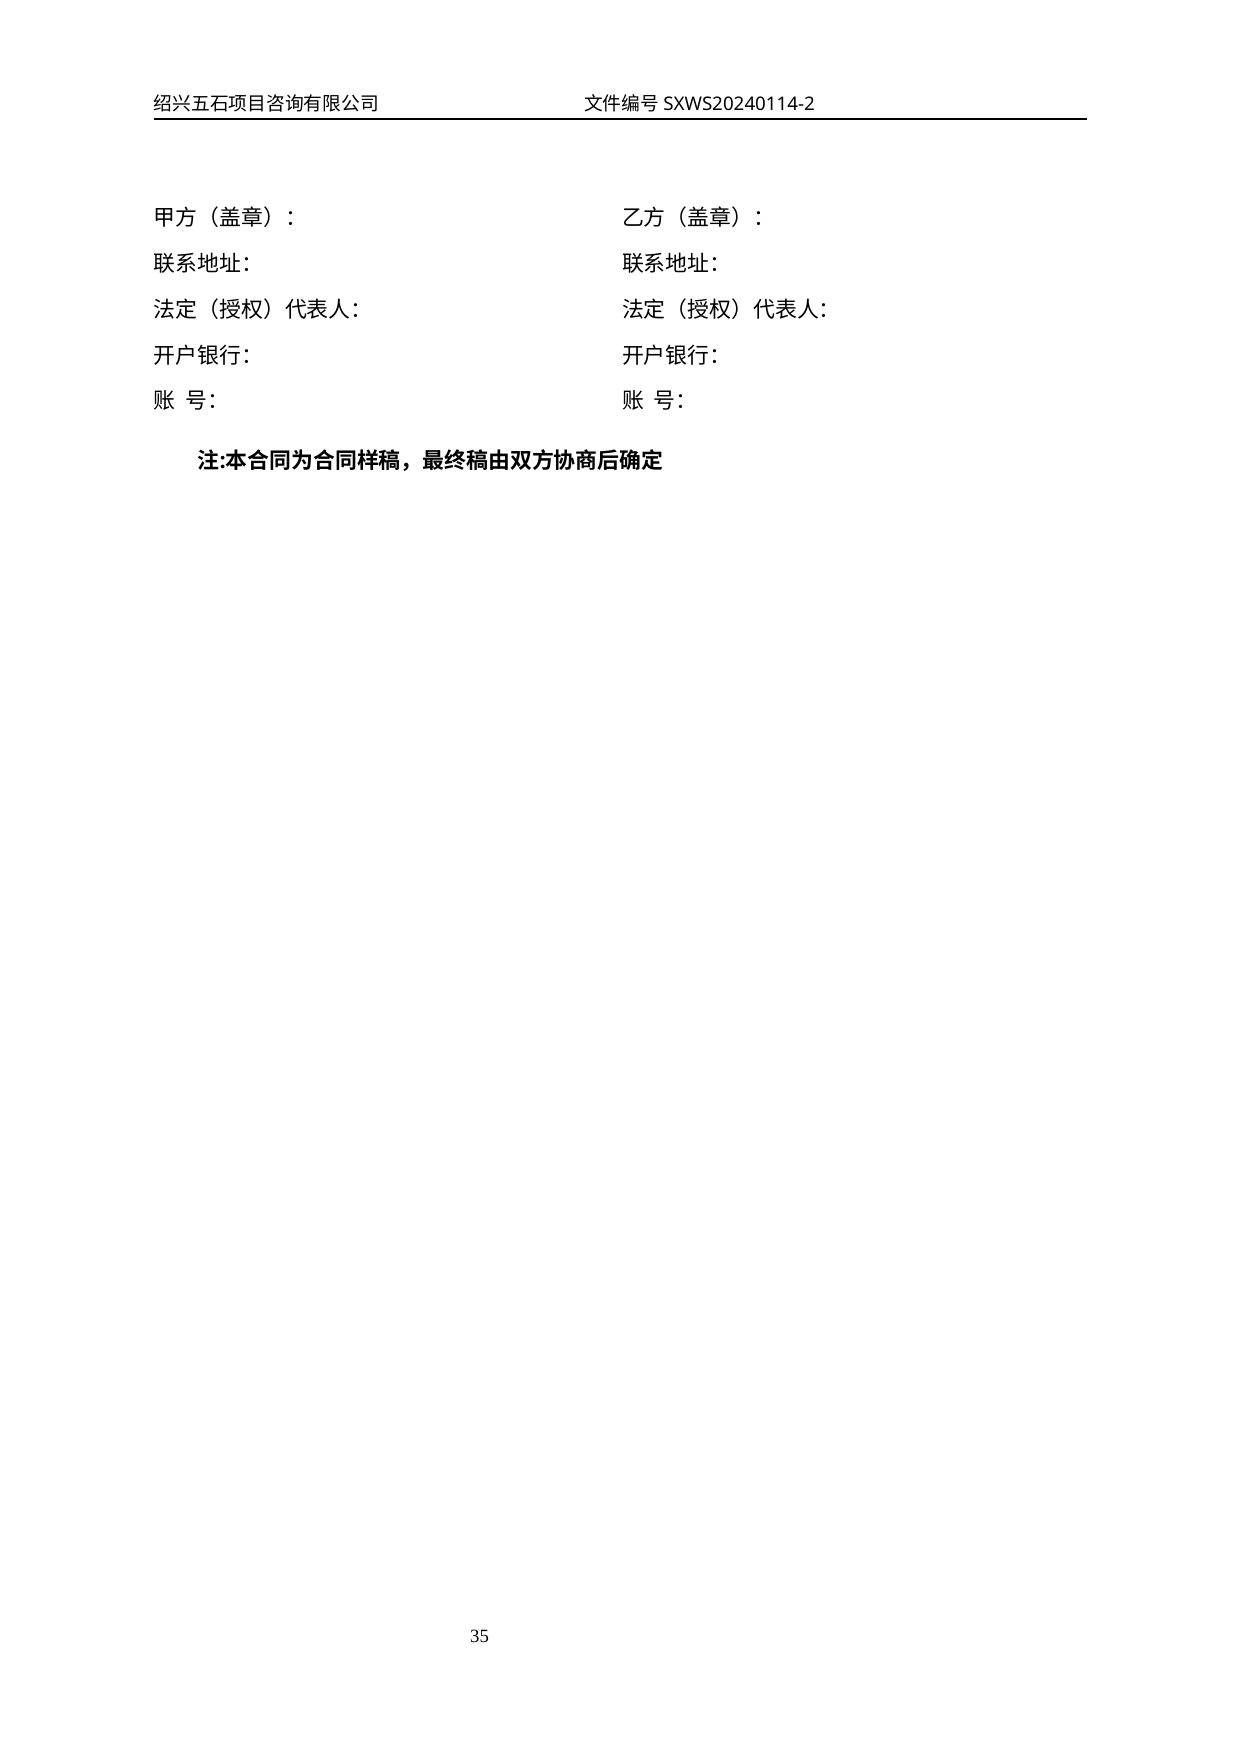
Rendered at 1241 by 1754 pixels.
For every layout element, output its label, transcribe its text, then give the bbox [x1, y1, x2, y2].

table_cell 开户银行： [154, 326, 622, 372]
table_header 乙方（盖章）： [622, 189, 1087, 235]
table_header 甲方（盖章）： [154, 189, 622, 235]
table_cell 开户银行： [622, 326, 1087, 372]
table_cell 账 号： [154, 372, 622, 418]
text 注:本合同为合同样稿，最终稿由双方协商后确定 [153, 418, 1087, 481]
table_cell 账 号： [622, 372, 1087, 418]
table_cell 联系地址： [154, 235, 622, 281]
table_cell 联系地址： [622, 235, 1087, 281]
table_cell 法定（授权）代表人： [154, 281, 622, 326]
table_cell 法定（授权）代表人： [622, 281, 1087, 326]
